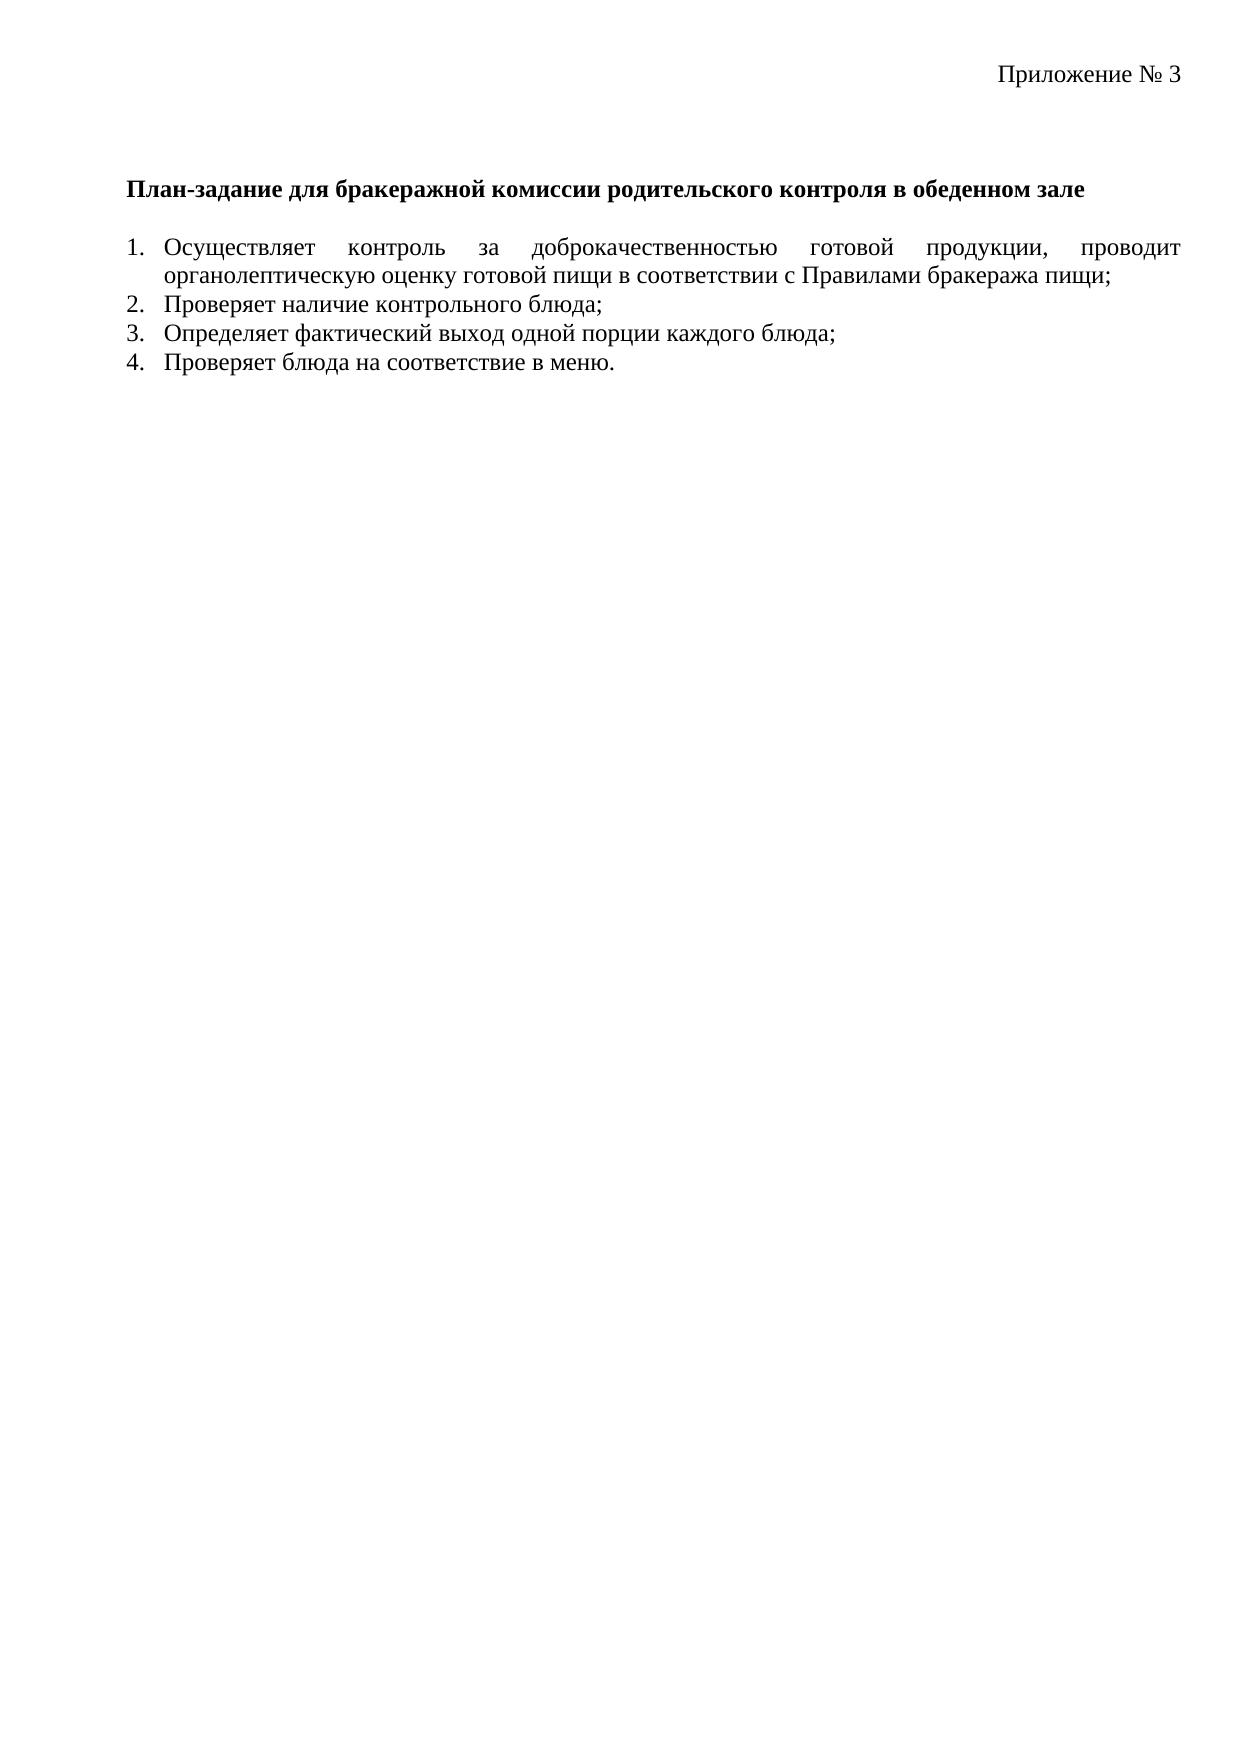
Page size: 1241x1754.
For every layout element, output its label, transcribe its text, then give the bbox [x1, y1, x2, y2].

list План-задание для бракеражной комиссии родительского контроля в обеденном зале [126, 174, 1181, 203]
list Определяет фактический выход одной порции каждого блюда; [126, 318, 1181, 347]
list Проверяет блюда на соответствие в меню. [126, 347, 1181, 375]
list Осуществляет контроль за доброкачественностью готовой продукции, проводит органолептическую оценку готовой пищи в соответствии с Правилами бракеража пищи; [126, 232, 1181, 289]
list Приложение № 3 [126, 59, 1181, 88]
list Проверяет наличие контрольного блюда; [126, 289, 1181, 318]
